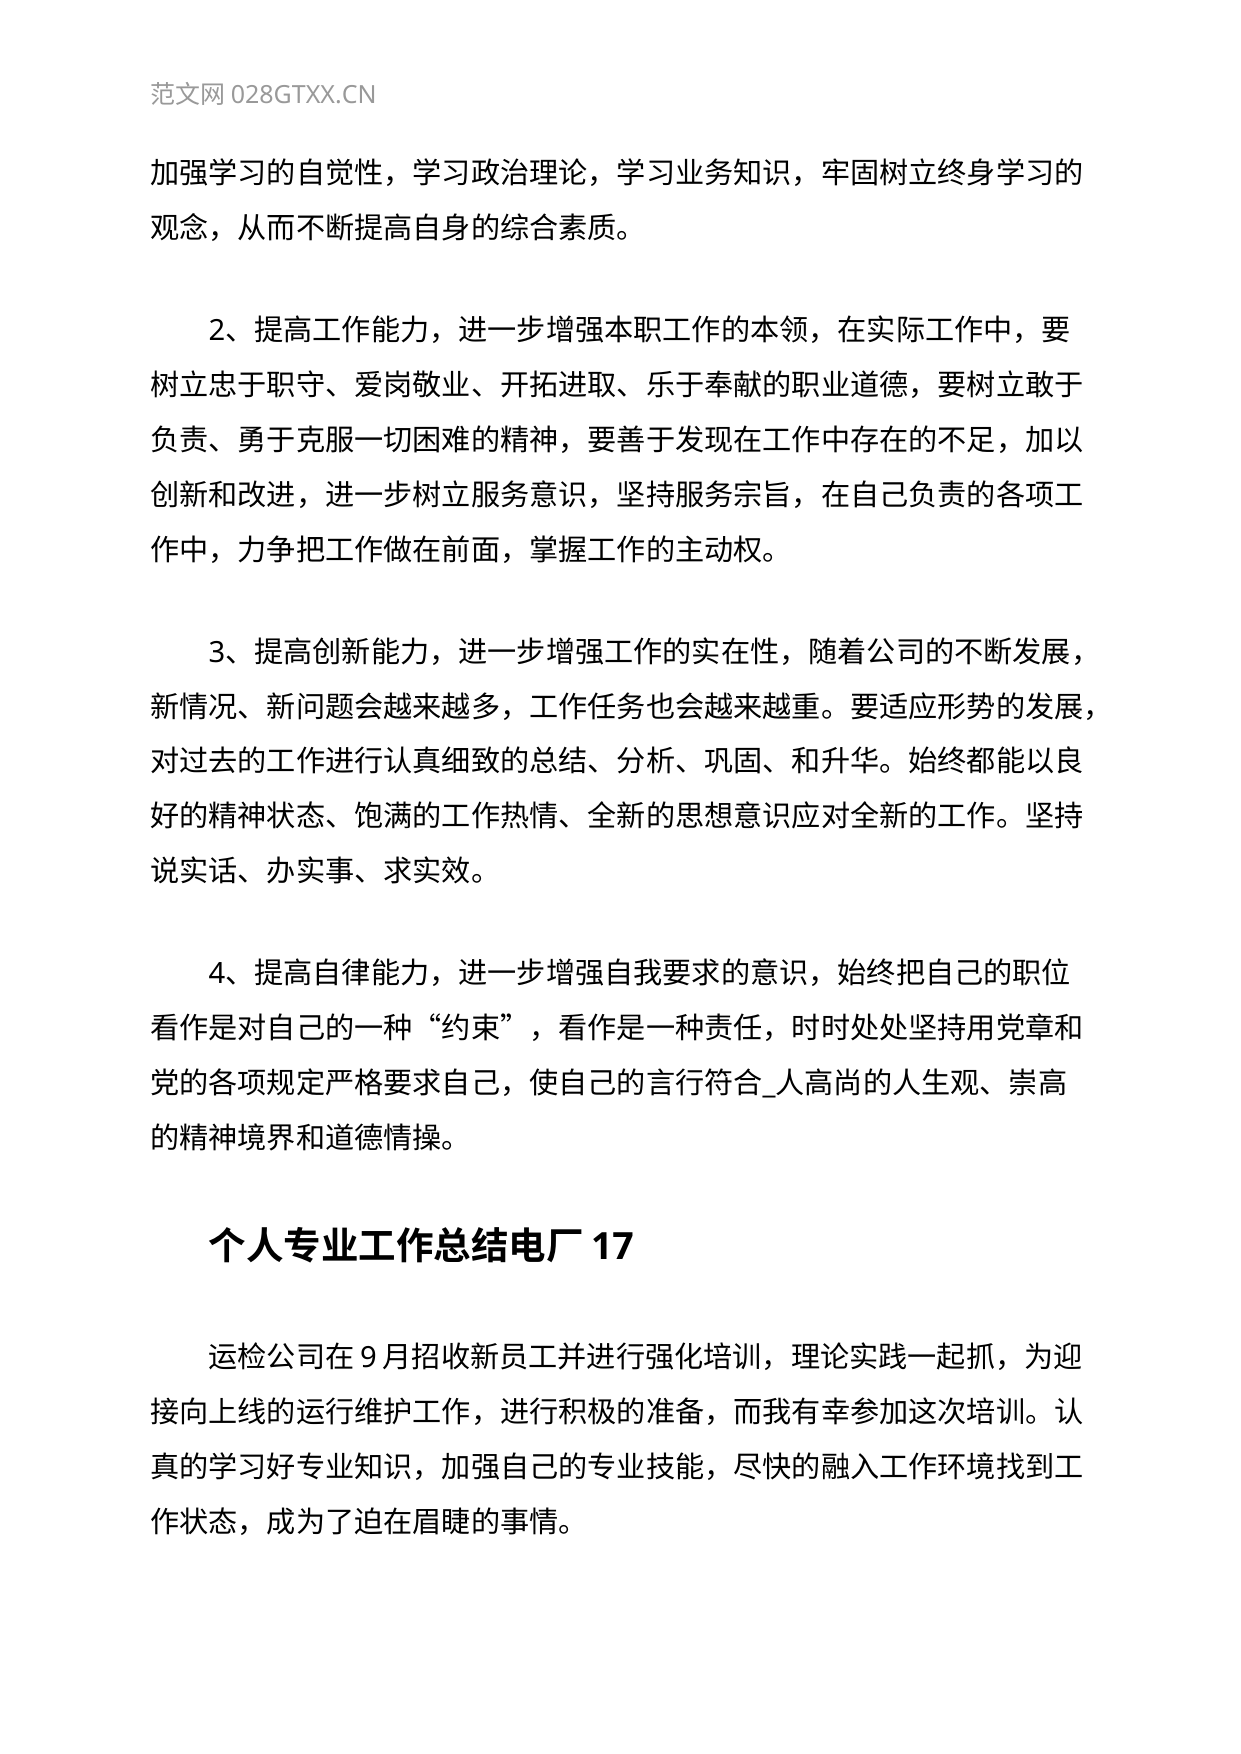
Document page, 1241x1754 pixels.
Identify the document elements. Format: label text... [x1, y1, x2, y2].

text 运检公司在9月招收新员工并进行强化培训，理论实践一起抓，为迎接向上线的运行维护工作，进行积极的准备，而我有幸参加这次培训。认真的学习好专业知识，加强自己的专业技能，尽快的融入工作环境找到工作状态，成为了迫在眉睫的事情。 [150, 1334, 1090, 1541]
text 个人专业工作总结电厂17 [150, 1216, 1090, 1271]
text 2、提高工作能力，进一步增强本职工作的本领，在实际工作中，要树立忠于职守、爱岗敬业、开拓进取、乐于奉献的职业道德，要树立敢于负责、勇于克服一切困难的精神，要善于发现在工作中存在的不足，加以创新和改进，进一步树立服务意识，坚持服务宗旨，在自己负责的各项工作中，力争把工作做在前面，掌握工作的主动权。 [150, 307, 1090, 569]
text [150, 150, 1090, 247]
text 3、提高创新能力，进一步增强工作的实在性，随着公司的不断发展，新情况、新问题会越来越多，工作任务也会越来越重。要适应形势的发展，对过去的工作进行认真细致的总结、分析、巩固、和升华。始终都能以良好的精神状态、饱满的工作热情、全新的思想意识应对全新的工作。坚持说实话、办实事、求实效。 [150, 628, 1090, 890]
text 4、提高自律能力，进一步增强自我要求的意识，始终把自己的职位看作是对自己的一种“约束”，看作是一种责任，时时处处坚持用党章和党的各项规定严格要求自己，使自己的言行符合_人高尚的人生观、崇高的精神境界和道德情操。 [150, 949, 1090, 1157]
